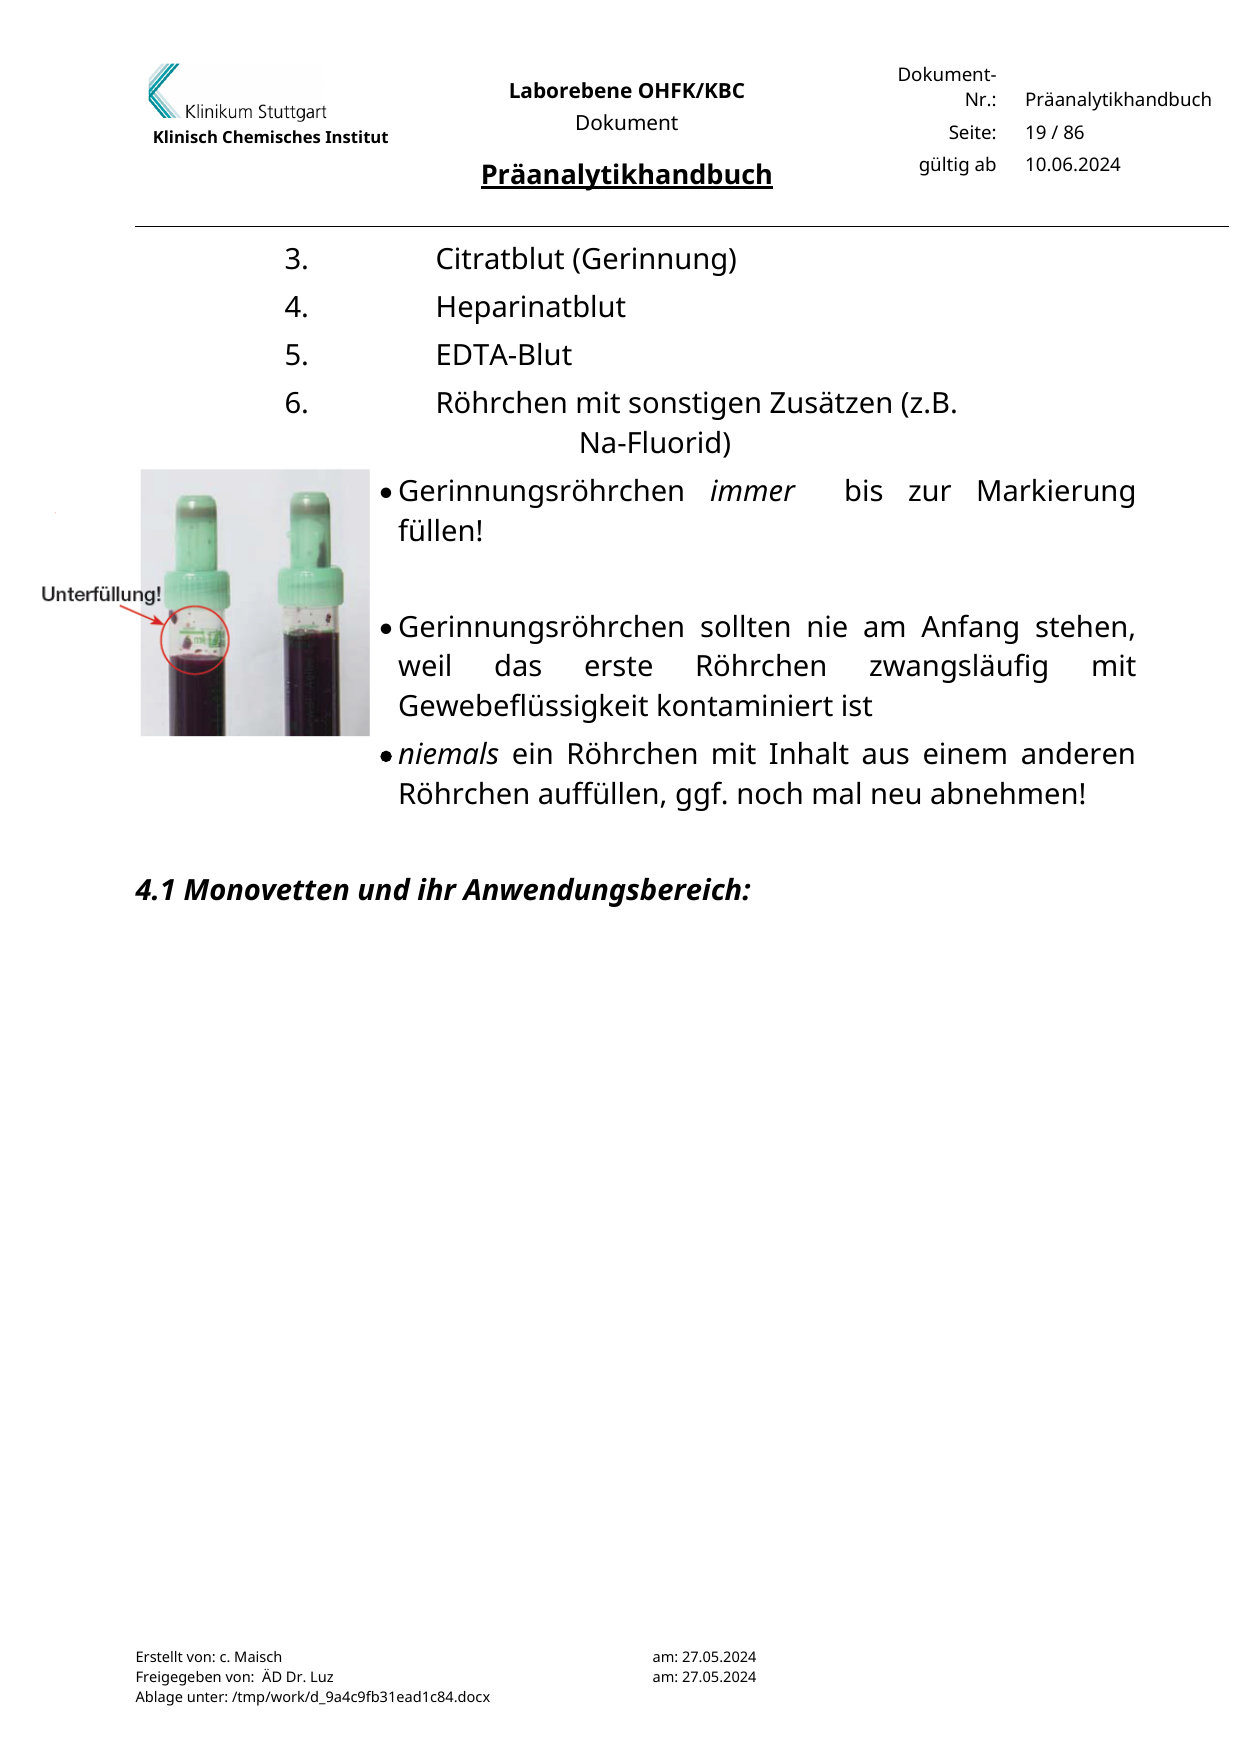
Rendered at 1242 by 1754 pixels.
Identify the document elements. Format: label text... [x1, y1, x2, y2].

list Gerinnungsröhrchen immer bis zur Markierung füllen! [379, 470, 1137, 549]
list Gerinnungsröhrchen sollten nie am Anfang stehen, weil das erste Röhrchen zwangsläufig mit Gewebeflüssigkeit kontaminiert ist [379, 606, 1137, 725]
list Röhrchen mit sonstigen Zusätzen (z.B. Na-Fluorid) [141, 382, 1137, 462]
picture [0, 349, 397, 755]
list Heparinatblut [141, 286, 1137, 326]
list Citratblut (Gerinnung) [141, 238, 1137, 278]
list EDTA-Blut [141, 334, 1137, 374]
list niemals ein Röhrchen mit Inhalt aus einem anderen Röhrchen auffüllen, ggf. noch mal neu abnehmen! [379, 733, 1137, 813]
subtitle 4.1 Monovetten und ihr Anwendungsbereich: [135, 869, 1137, 909]
picture [148, 63, 327, 122]
